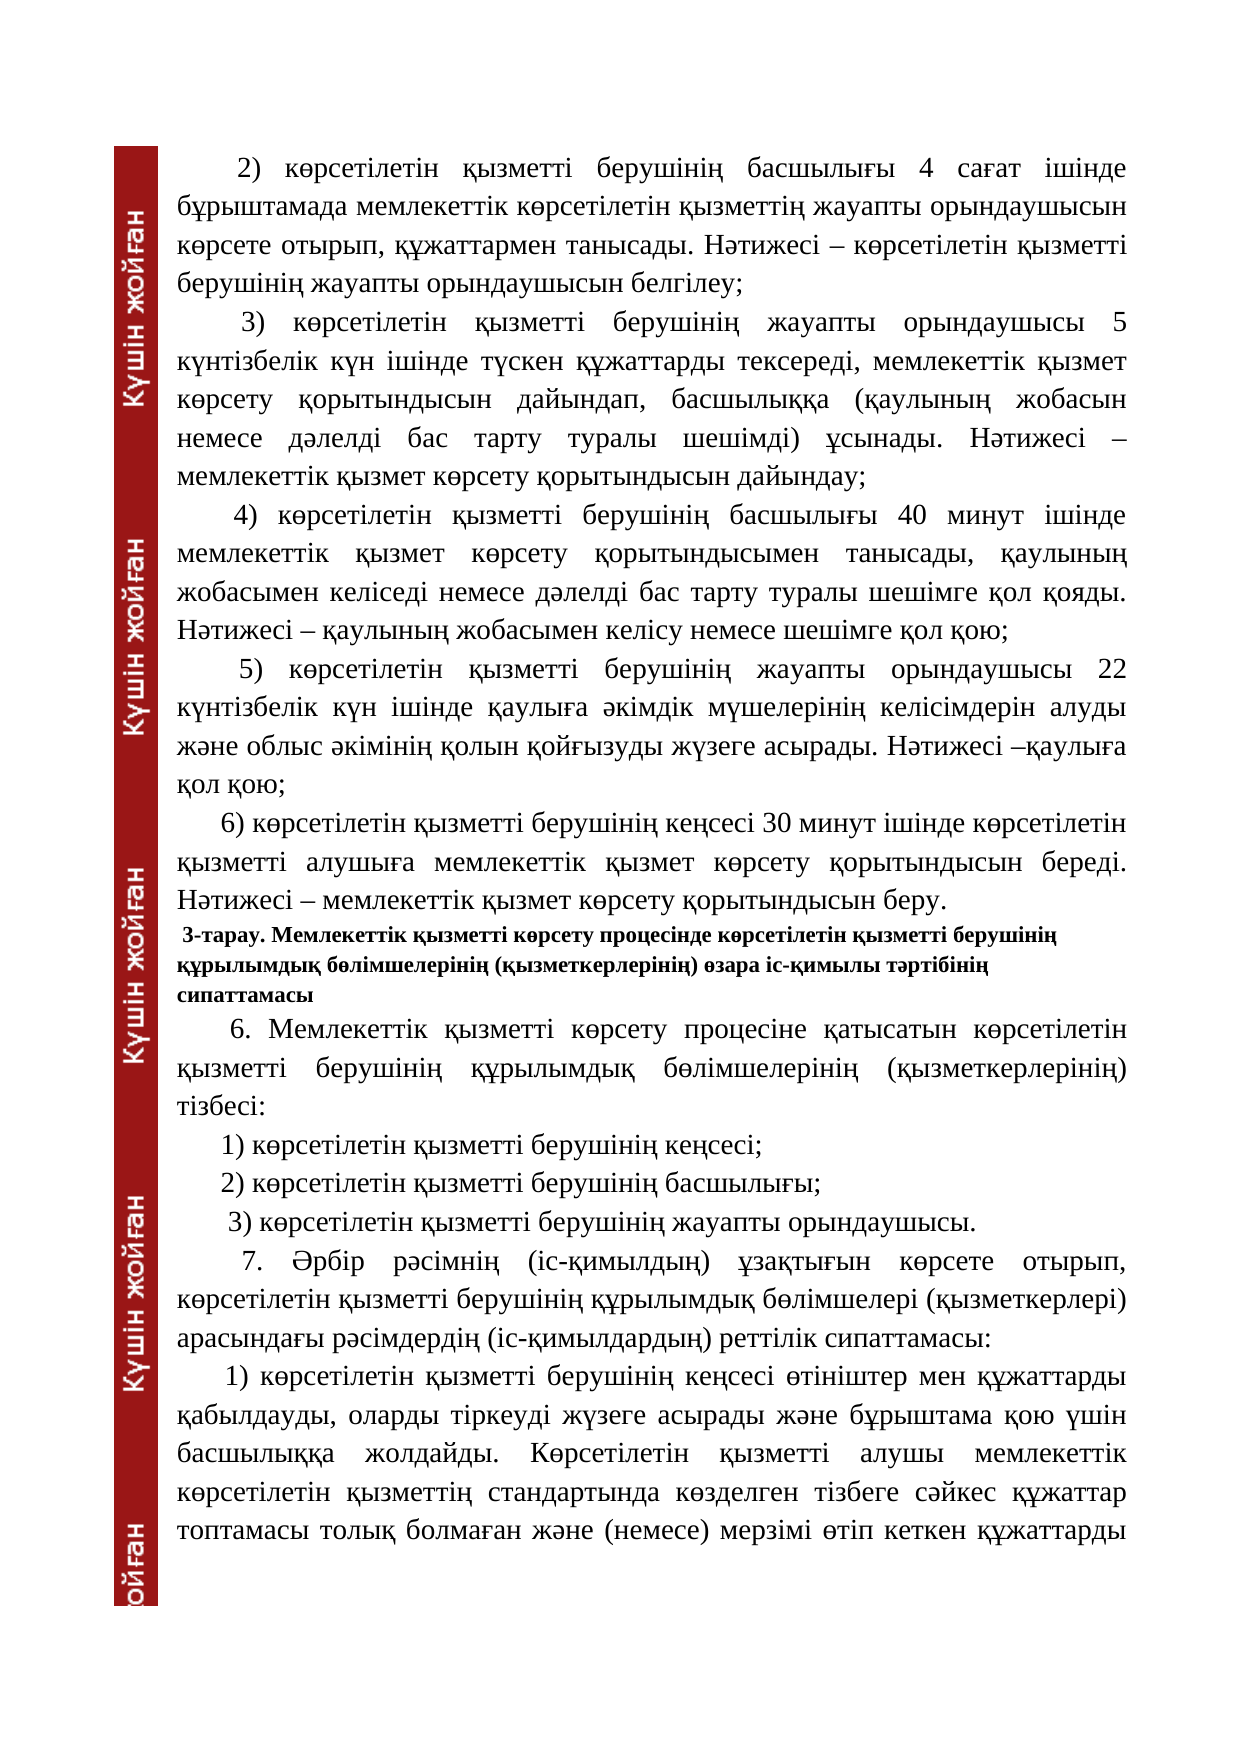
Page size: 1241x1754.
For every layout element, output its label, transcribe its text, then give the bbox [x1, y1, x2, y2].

picture [114, 299, 158, 304]
text 6) көрсетілетін қызметті берушінің кеңсесі 30 минут ішінде көрсетілетін қызметті алушыға мемлекеттік қызмет көрсету қорытындысын береді. Нәтижесі – мемлекеттік қызмет көрсету қорытындысын беру. [112, 805, 1128, 916]
text 7. Әрбір рәсімнің (іс-қимылдың) ұзақтығын көрсете отырып, көрсетілетін қызметті берушінің құрылымдық бөлімшелері (қызметкерлері) арасындағы рәсімдердің (іс-қимылдардың) реттілік сипаттамасы: [112, 1243, 1128, 1353]
text 2) көрсетілетін қызметті берушінің басшылығы 4 сағат ішінде бұрыштамада мемлекеттік көрсетілетін қызметтің жауапты орындаушысын көрсете отырып, құжаттармен танысады. Нәтижесі – көрсетілетін қызметті берушінің жауапты орындаушысын белгілеу; [112, 150, 1128, 299]
picture [114, 800, 158, 805]
picture [114, 1199, 158, 1204]
picture [114, 646, 158, 651]
text 5) көрсетілетін қызметті берушінің жауапты орындаушысы 22 күнтізбелік күн ішінде қаулыға әкімдік мүшелерінің келісімдерін алуды және облыс әкімінің қолын қойғызуды жүзеге асырады. Нәтижесі –қаулыға қол қою; [112, 651, 1128, 800]
text 4) көрсетілетін қызметті берушінің басшылығы 40 минут ішінде мемлекеттік қызмет көрсету қорытындысымен танысады, қаулының жобасымен келіседі немесе дәлелді бас тарту туралы шешімге қол қояды. Нәтижесі – қаулының жобасымен келісу немесе шешімге қол қою; [112, 497, 1128, 646]
picture [114, 492, 158, 497]
text 3-тарау. Мемлекеттік қызметті көрсету процесінде көрсетілетін қызметті берушінің құрылымдық бөлімшелерінің (қызметкерлерінің) өзара іс-қимылы тәртібінің сипаттамасы [112, 921, 1128, 1008]
text 6. Мемлекеттік қызметті көрсету процесіне қатысатын көрсетілетін қызметті берушінің құрылымдық бөлімшелерінің (қызметкерлерінің) тізбесі: [112, 1011, 1128, 1122]
picture [114, 1238, 158, 1243]
picture [114, 1161, 158, 1166]
text 1) көрсетілетін қызметті берушінің кеңсесі; [112, 1127, 1128, 1161]
picture [114, 916, 158, 921]
picture [114, 146, 158, 150]
text 3) көрсетілетін қызметті берушінің жауапты орындаушысы. [112, 1204, 1128, 1238]
text 2) көрсетілетін қызметті берушінің басшылығы; [112, 1166, 1128, 1199]
picture [114, 1122, 158, 1127]
picture [114, 1353, 158, 1358]
text 3) көрсетілетін қызметті берушінің жауапты орындаушысы 5 күнтізбелік күн ішінде түскен құжаттарды тексереді, мемлекеттік қызмет көрсету қорытындысын дайындап, басшылыққа (қаулының жобасын немесе дәлелді бас тарту туралы шешімді) ұсынады. Нәтижесі – мемлекеттік қызмет көрсету қорытындысын дайындау; [112, 304, 1128, 492]
picture [114, 1546, 158, 1606]
